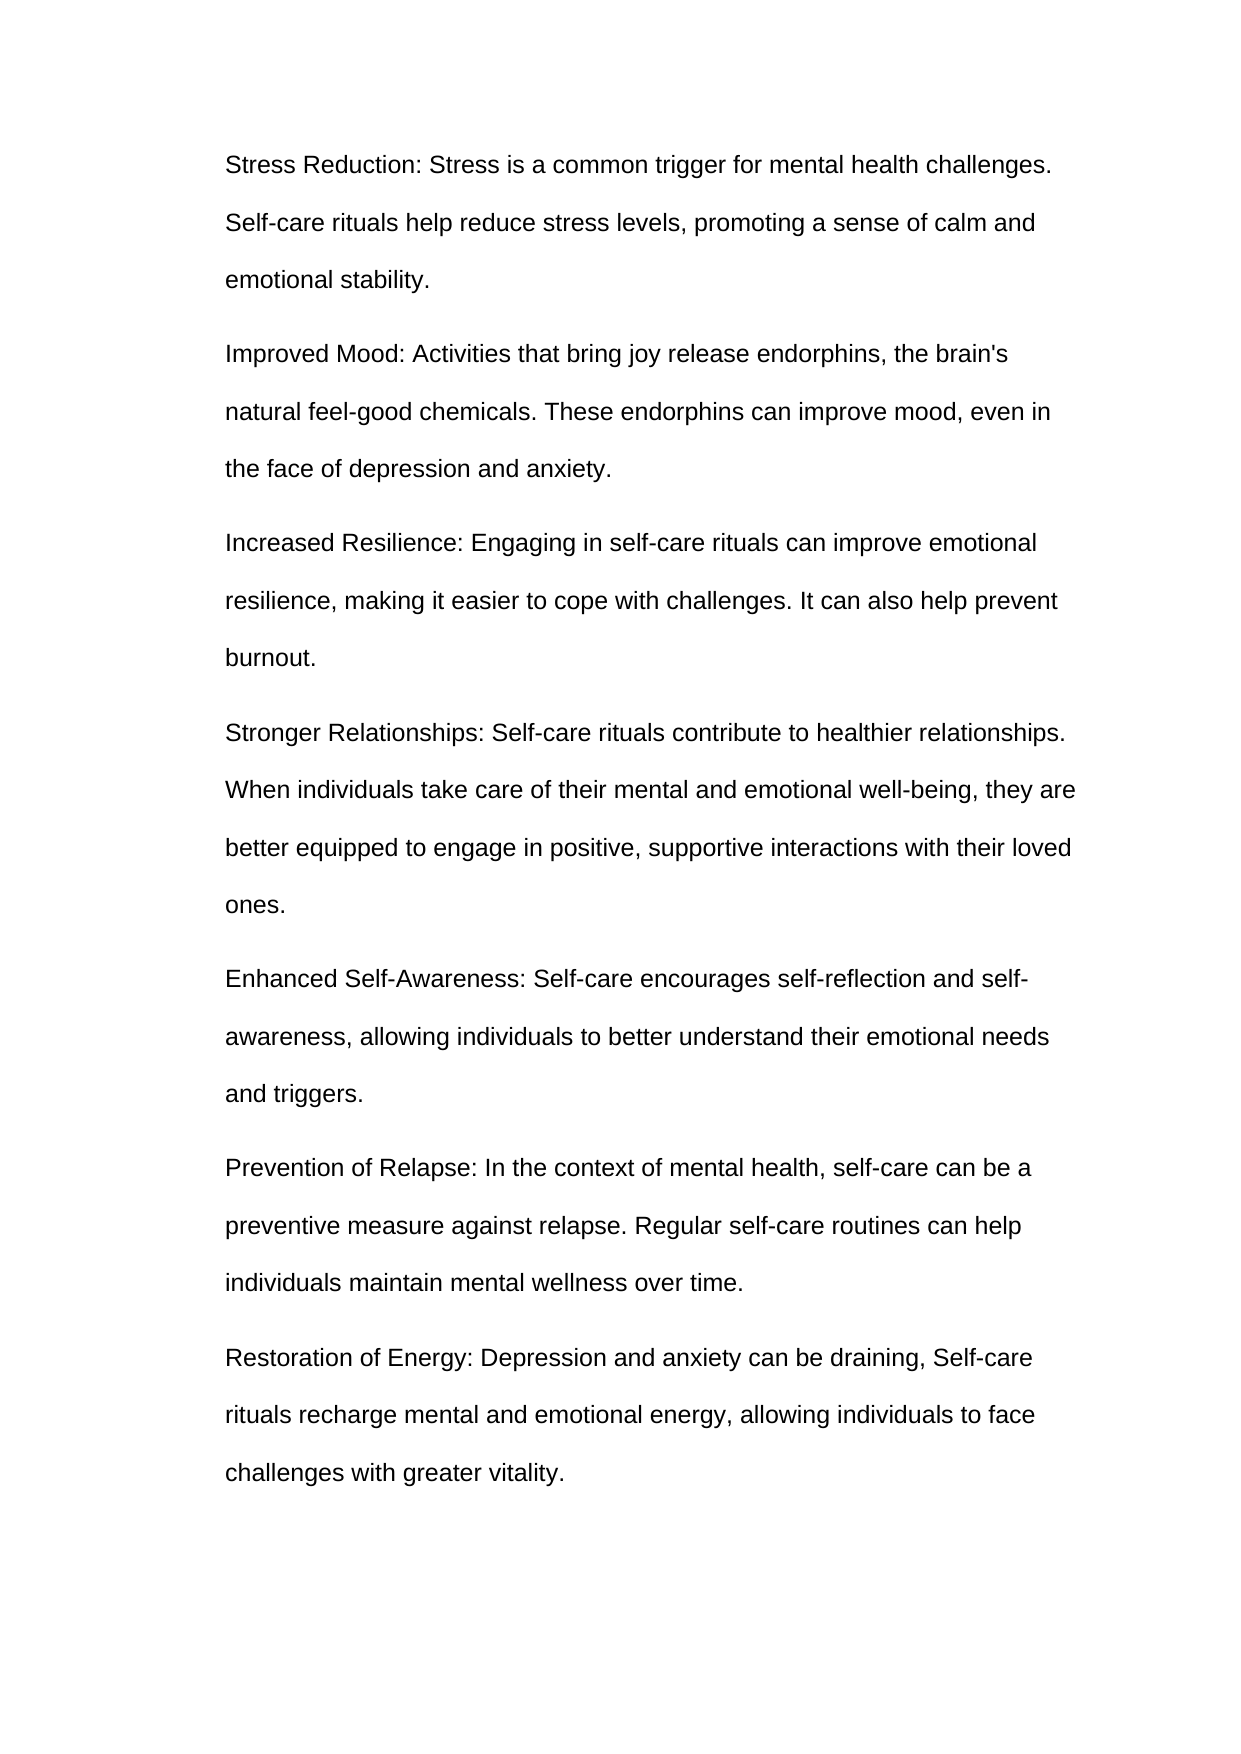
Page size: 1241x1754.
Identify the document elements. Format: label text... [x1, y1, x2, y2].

text Improved Mood: Activities that bring joy release endorphins, the brain's natural feel-good chemicals. These endorphins can improve mood, even in the face of depression and anxiety. [225, 339, 1090, 483]
text Increased Resilience: Engaging in self-care rituals can improve emotional resilience, making it easier to cope with challenges. It can also help prevent burnout. [225, 528, 1090, 672]
text Restoration of Energy: Depression and anxiety can be draining, Self-care rituals recharge mental and emotional energy, allowing individuals to face challenges with greater vitality. [225, 1342, 1090, 1486]
text Prevention of Relapse: In the context of mental health, self-care can be a preventive measure against relapse. Regular self-care routines can help individuals maintain mental wellness over time. [225, 1153, 1090, 1297]
text Stress Reduction: Stress is a common trigger for mental health challenges. Self-care rituals help reduce stress levels, promoting a sense of calm and emotional stability. [225, 150, 1090, 294]
text Stronger Relationships: Self-care rituals contribute to healthier relationships. When individuals take care of their mental and emotional well-being, they are better equipped to engage in positive, supportive interactions with their loved ones. [225, 717, 1090, 919]
text Enhanced Self-Awareness: Self-care encourages self-reflection and self-awareness, allowing individuals to better understand their emotional needs and triggers. [225, 964, 1090, 1108]
